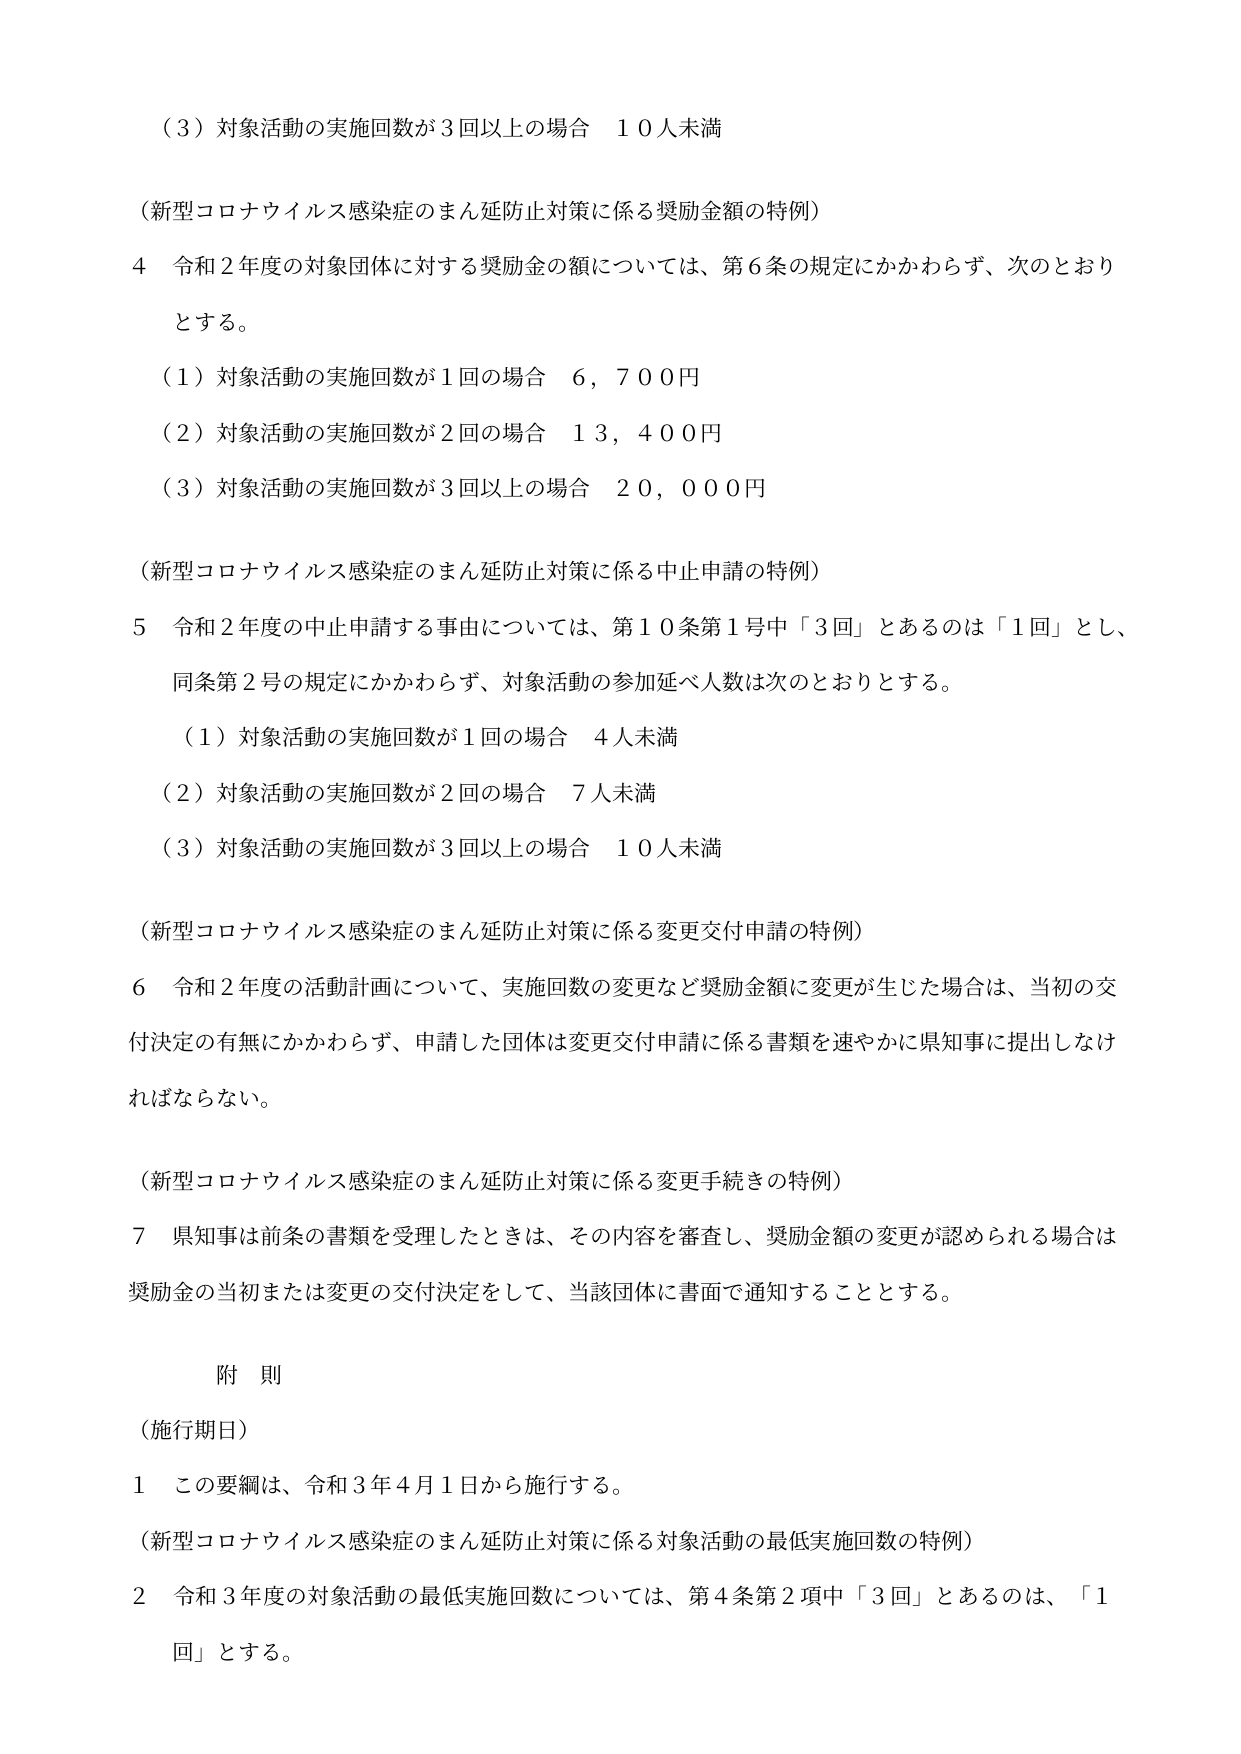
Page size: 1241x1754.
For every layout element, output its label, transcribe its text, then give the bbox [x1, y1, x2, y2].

text ４ 令和２年度の対象団体に対する奨励金の額については、第６条の規定にかかわらず、次のとおりとする。 [128, 238, 1118, 348]
text （３）対象活動の実施回数が３回以上の場合 １０人未満 [128, 99, 1118, 154]
text （３）対象活動の実施回数が３回以上の場合 １０人未満 [128, 819, 1118, 875]
text （３）対象活動の実施回数が３回以上の場合 ２０，０００円 [128, 459, 1118, 515]
text ２ 令和３年度の対象活動の最低実施回数については、第４条第２項中「３回」とあるのは、「１回」とする。 [128, 1568, 1118, 1678]
text （２）対象活動の実施回数が２回の場合 ７人未満 [128, 764, 1118, 819]
text （１）対象活動の実施回数が１回の場合 ４人未満 [128, 709, 1118, 764]
text （新型コロナウイルス感染症のまん延防止対策に係る奨励金額の特例） [128, 182, 1118, 238]
text ６ 令和２年度の活動計画について、実施回数の変更など奨励金額に変更が生じた場合は、当初の交付決定の有無にかかわらず、申請した団体は変更交付申請に係る書類を速やかに県知事に提出しなければならない。 [128, 958, 1118, 1124]
text （１）対象活動の実施回数が１回の場合 ６，７００円 [128, 348, 1118, 404]
text 附 則 [128, 1346, 1118, 1401]
text １ この要綱は、令和３年４月１日から施行する。 [128, 1457, 1118, 1512]
text （新型コロナウイルス感染症のまん延防止対策に係る中止申請の特例） [128, 542, 1118, 598]
text ５ 令和２年度の中止申請する事由については、第１０条第１号中「３回」とあるのは「１回」とし、同条第２号の規定にかかわらず、対象活動の参加延べ人数は次のとおりとする。 [128, 598, 1118, 709]
text （施行期日） [128, 1401, 1118, 1457]
text （新型コロナウイルス感染症のまん延防止対策に係る変更手続きの特例） [128, 1152, 1118, 1207]
text （新型コロナウイルス感染症のまん延防止対策に係る変更交付申請の特例） [128, 903, 1118, 958]
text （２）対象活動の実施回数が２回の場合 １３，４００円 [128, 404, 1118, 459]
text （新型コロナウイルス感染症のまん延防止対策に係る対象活動の最低実施回数の特例） [128, 1512, 1118, 1568]
text ７ 県知事は前条の書類を受理したときは、その内容を審査し、奨励金額の変更が認められる場合は奨励金の当初または変更の交付決定をして、当該団体に書面で通知することとする。 [128, 1207, 1118, 1318]
